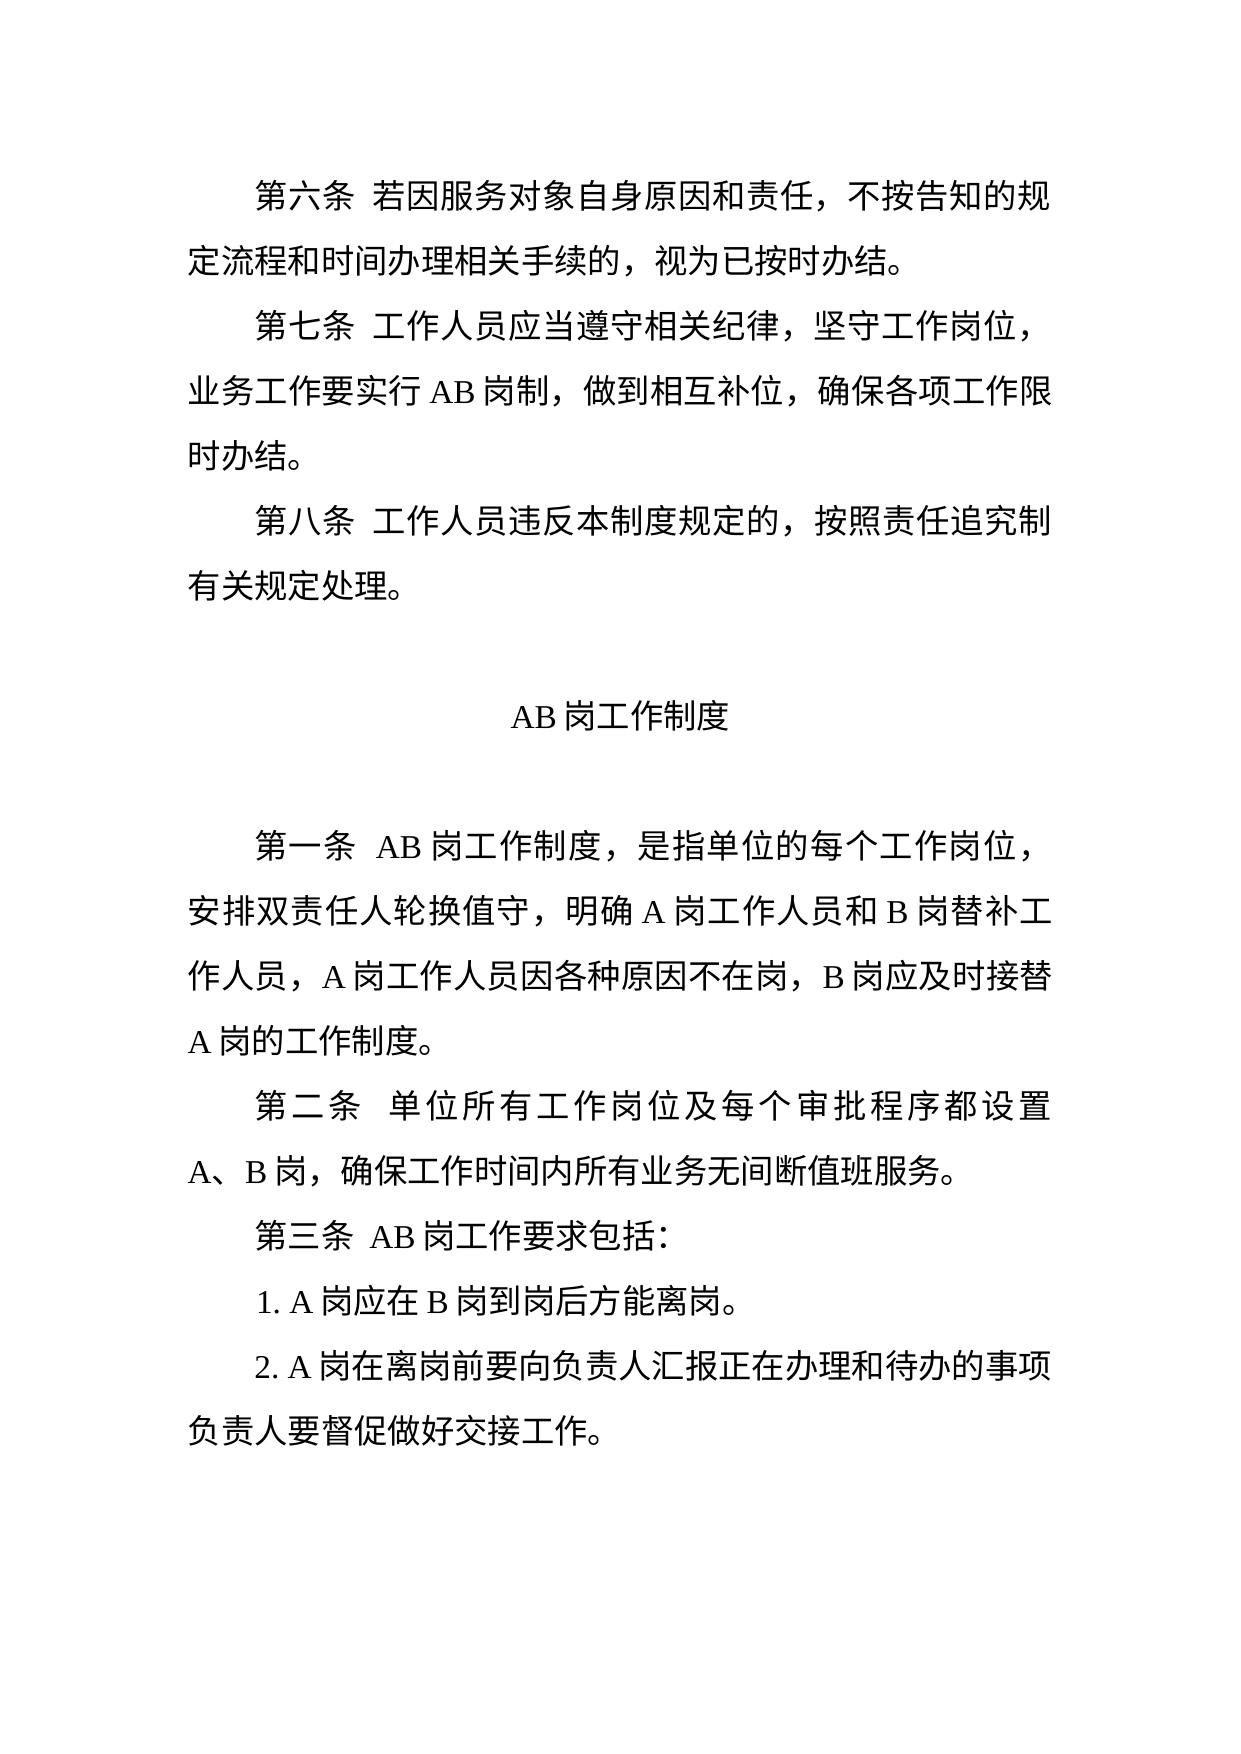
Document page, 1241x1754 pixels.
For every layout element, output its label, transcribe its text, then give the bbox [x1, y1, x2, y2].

text 第一条 AB岗工作制度，是指单位的每个工作岗位，安排双责任人轮换值守，明确A岗工作人员和B岗替补工作人员，A岗工作人员因各种原因不在岗，B岗应及时接替A岗的工作制度。 [187, 812, 1053, 1072]
text 第三条 AB岗工作要求包括： [187, 1202, 1053, 1267]
text 第二条 单位所有工作岗位及每个审批程序都设置A、B岗，确保工作时间内所有业务无间断值班服务。 [187, 1072, 1053, 1202]
text 第七条 工作人员应当遵守相关纪律，坚守工作岗位，业务工作要实行AB岗制，做到相互补位，确保各项工作限时办结。 [187, 292, 1053, 487]
text 第六条 若因服务对象自身原因和责任，不按告知的规定流程和时间办理相关手续的，视为已按时办结。 [187, 162, 1053, 292]
text 1. A岗应在B岗到岗后方能离岗。 [89, 1267, 1053, 1332]
text 第八条 工作人员违反本制度规定的，按照责任追究制有关规定处理。 [187, 487, 1053, 617]
text 2. A岗在离岗前要向负责人汇报正在办理和待办的事项，负责人要督促做好交接工作。 [187, 1332, 1053, 1462]
text AB岗工作制度 [187, 682, 1053, 747]
